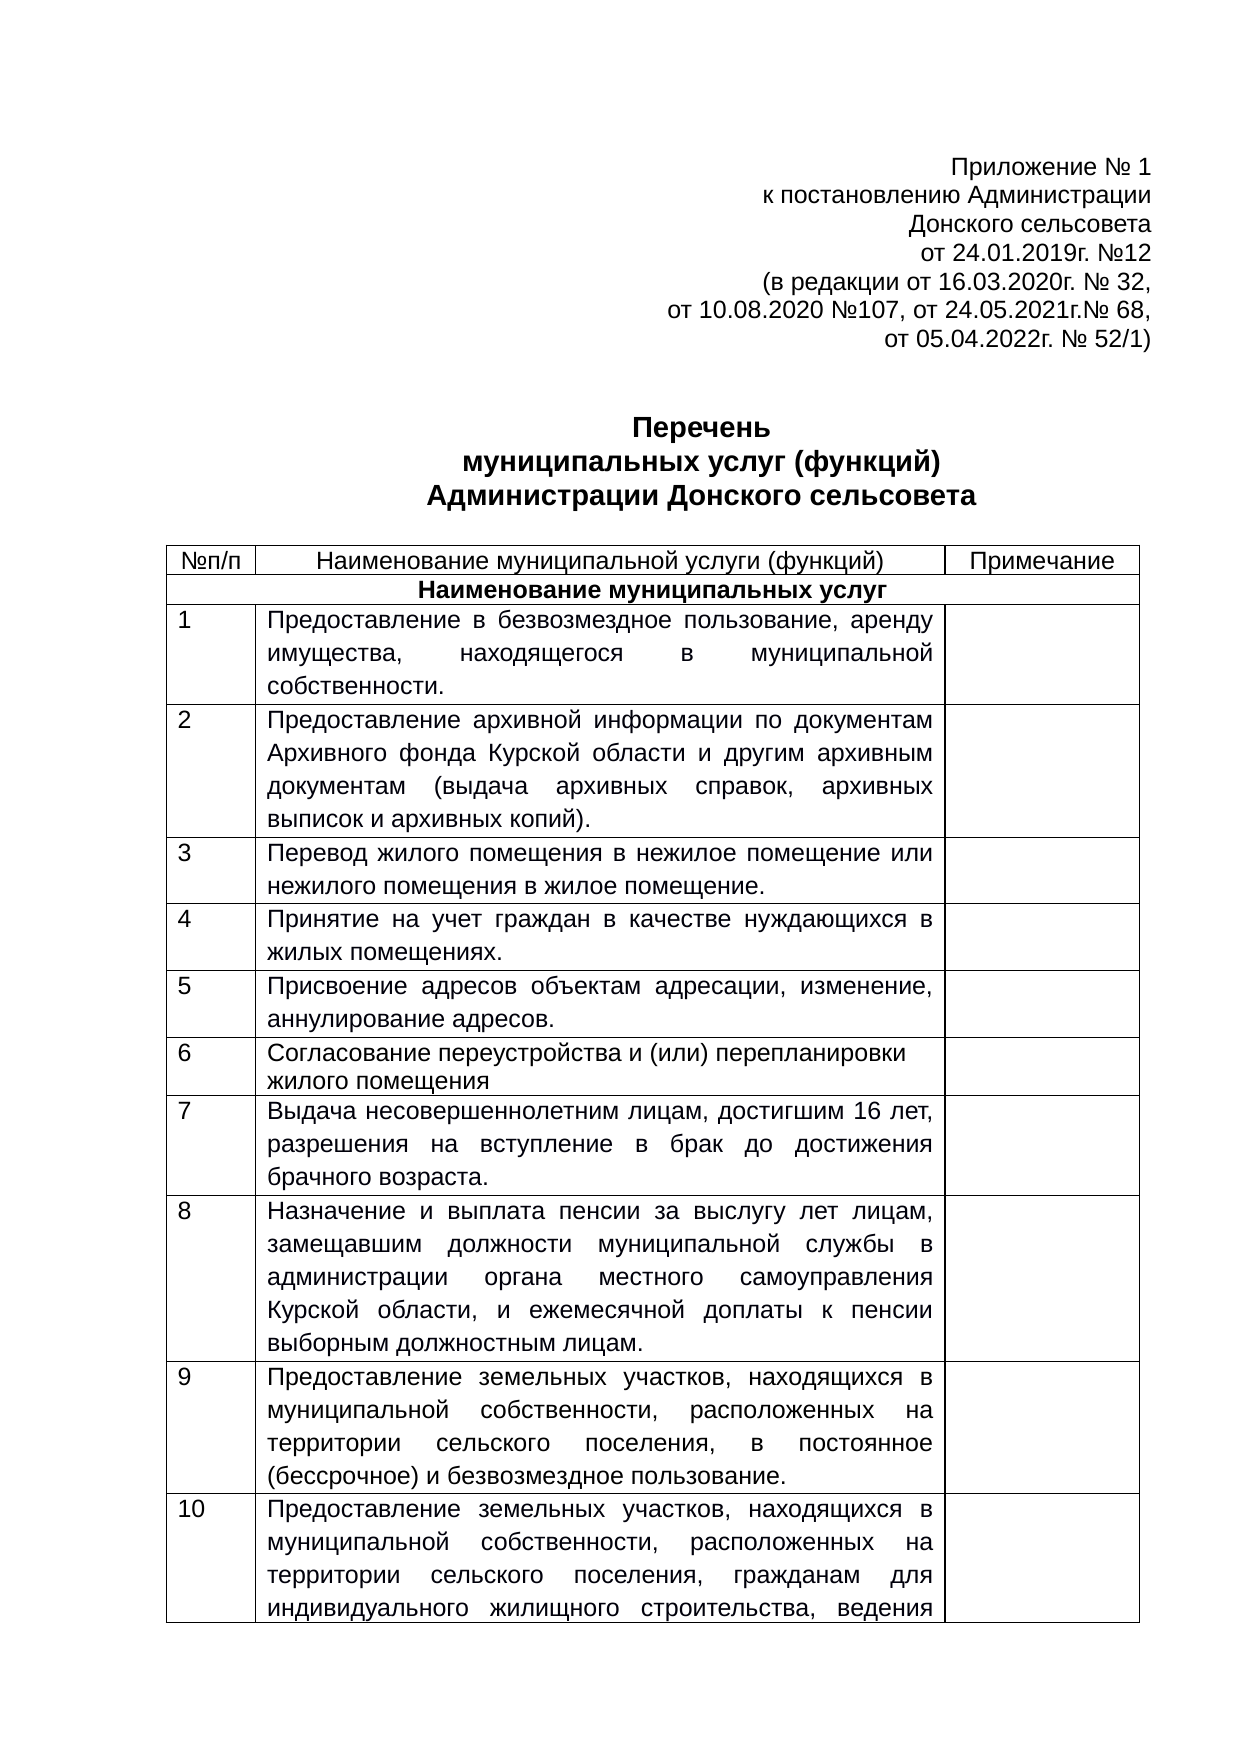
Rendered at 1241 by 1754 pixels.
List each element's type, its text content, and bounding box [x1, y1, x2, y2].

text от 10.08.2020 №107, от 24.05.2021г.№ 68, [177, 295, 1152, 324]
table_cell [946, 1096, 1139, 1195]
table_cell 5 [167, 971, 255, 1037]
text от 05.04.2022г. № 52/1) [177, 324, 1152, 353]
table_cell [946, 971, 1139, 1037]
table_cell Наименование муниципальных услуг [167, 575, 1139, 604]
text Перечень [177, 410, 1152, 444]
table_cell Предоставление в безвозмездное пользование, аренду имущества, находящегося в муниципальной собственности. [256, 605, 944, 704]
table_cell [946, 838, 1139, 903]
table_cell [946, 1362, 1139, 1493]
table_cell Предоставление земельных участков, находящихся в муниципальной собственности, расположенных на территории сельского поселения, в постоянное (бессрочное) и безвозмездное пользование. [256, 1362, 944, 1493]
table_cell Перевод жилого помещения в нежилое помещение или нежилого помещения в жилое помещение. [256, 838, 944, 903]
text муниципальных услуг (функций) [177, 444, 1152, 477]
table_cell 9 [167, 1362, 255, 1493]
table_cell 1 [167, 605, 255, 704]
table_header Наименование муниципальной услуги (функций) [256, 546, 944, 574]
table_cell Присвоение адресов объектам адресации, изменение, аннулирование адресов. [256, 971, 944, 1037]
text (в редакции от 16.03.2020г. № 32, [177, 267, 1152, 295]
table_cell 6 [167, 1038, 255, 1095]
table_cell [946, 705, 1139, 837]
text от 24.01.2019г. №12 [177, 238, 1152, 267]
table_cell 4 [167, 904, 255, 970]
table_cell Назначение и выплата пенсии за выслугу лет лицам, замещавшим должности муниципальной службы в администрации органа местного самоуправления Курской области, и ежемесячной доплаты к пенсии выборным должностным лицам. [256, 1196, 944, 1361]
table_cell 7 [167, 1096, 255, 1195]
table_header №п/п [167, 546, 255, 574]
table_header Примечание [946, 546, 1139, 574]
table_cell 2 [167, 705, 255, 837]
text к постановлению Администрации [177, 180, 1152, 209]
text Приложение № 1 [177, 152, 1152, 180]
text Донского сельсовета [177, 209, 1152, 238]
table_cell [946, 1494, 1139, 1622]
table_cell 3 [167, 838, 255, 903]
table_cell 8 [167, 1196, 255, 1361]
table_cell [946, 1196, 1139, 1361]
table_cell Согласование переустройства и (или) перепланировки жилого помещения [256, 1038, 944, 1095]
table_cell 10 [167, 1494, 255, 1622]
table_cell [946, 1038, 1139, 1095]
table_cell Предоставление архивной информации по документам Архивного фонда Курской области и другим архивным документам (выдача архивных справок, архивных выписок и архивных копий). [256, 705, 944, 837]
table_cell Выдача несовершеннолетним лицам, достигшим 16 лет, разрешения на вступление в брак до достижения брачного возраста. [256, 1096, 944, 1195]
table_cell [946, 904, 1139, 970]
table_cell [256, 1494, 944, 1622]
text Администрации Донского сельсовета [177, 477, 1152, 511]
table_cell Принятие на учет граждан в качестве нуждающихся в жилых помещениях. [256, 904, 944, 970]
table_cell [946, 605, 1139, 704]
